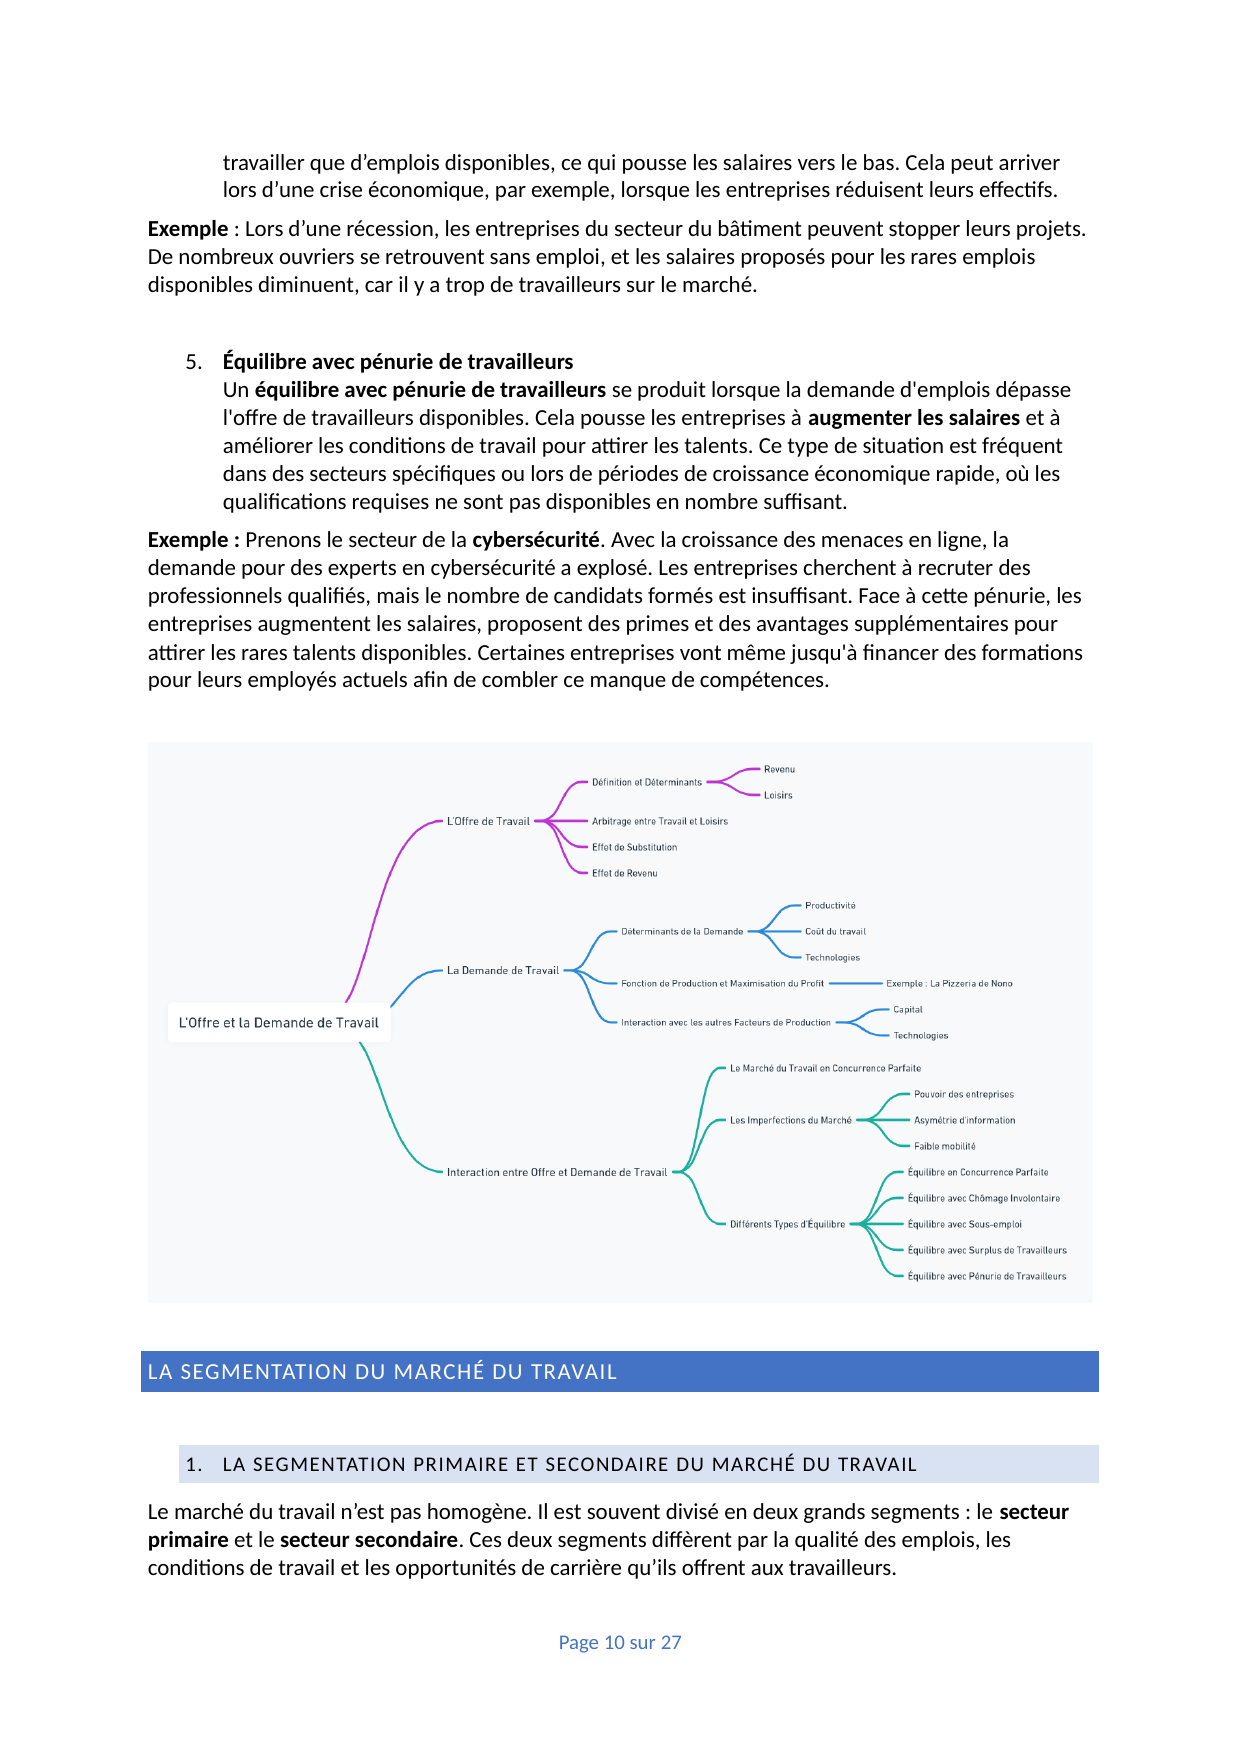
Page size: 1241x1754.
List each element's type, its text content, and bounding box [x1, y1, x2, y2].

picture [147, 742, 1093, 1303]
text Exemple : Lors d’une récession, les entreprises du secteur du bâtiment peuvent stopper leurs projets. De nombreux ouvriers se retrouvent sans emploi, et les salaires proposés pour les rares emplois disponibles diminuent, car il y a trop de travailleurs sur le marché. [148, 214, 1093, 298]
text Le marché du travail n’est pas homogène. Il est souvent divisé en deux grands segments : le secteur primaire et le secteur secondaire. Ces deux segments diffèrent par la qualité des emplois, les conditions de travail et les opportunités de carrière qu’ils offrent aux travailleurs. [148, 1497, 1093, 1581]
list Équilibre avec pénurie de travailleurs Un équilibre avec pénurie de travailleurs se produit lorsque la demande d'emplois dépasse l'offre de travailleurs disponibles. Cela pousse les entreprises à augmenter les salaires et à améliorer les conditions de travail pour attirer les talents. Ce type de situation est fréquent dans des secteurs spécifiques ou lors de périodes de croissance économique rapide, où les qualifications requises ne sont pas disponibles en nombre suffisant. [185, 347, 1093, 515]
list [185, 148, 1093, 204]
text Exemple : Prenons le secteur de la cybersécurité. Avec la croissance des menaces en ligne, la demande pour des experts en cybersécurité a explosé. Les entreprises cherchent à recruter des professionnels qualifiés, mais le nombre de candidats formés est insuffisant. Face à cette pénurie, les entreprises augmentent les salaires, proposent des primes et des avantages supplémentaires pour attirer les rares talents disponibles. Certaines entreprises vont même jusqu'à financer des formations pour leurs employés actuels afin de combler ce manque de compétences. [148, 526, 1093, 694]
subtitle La segmentation du marché du travail [148, 1358, 1093, 1386]
subtitle La segmentation primaire et secondaire du marché du travail [185, 1451, 1093, 1476]
